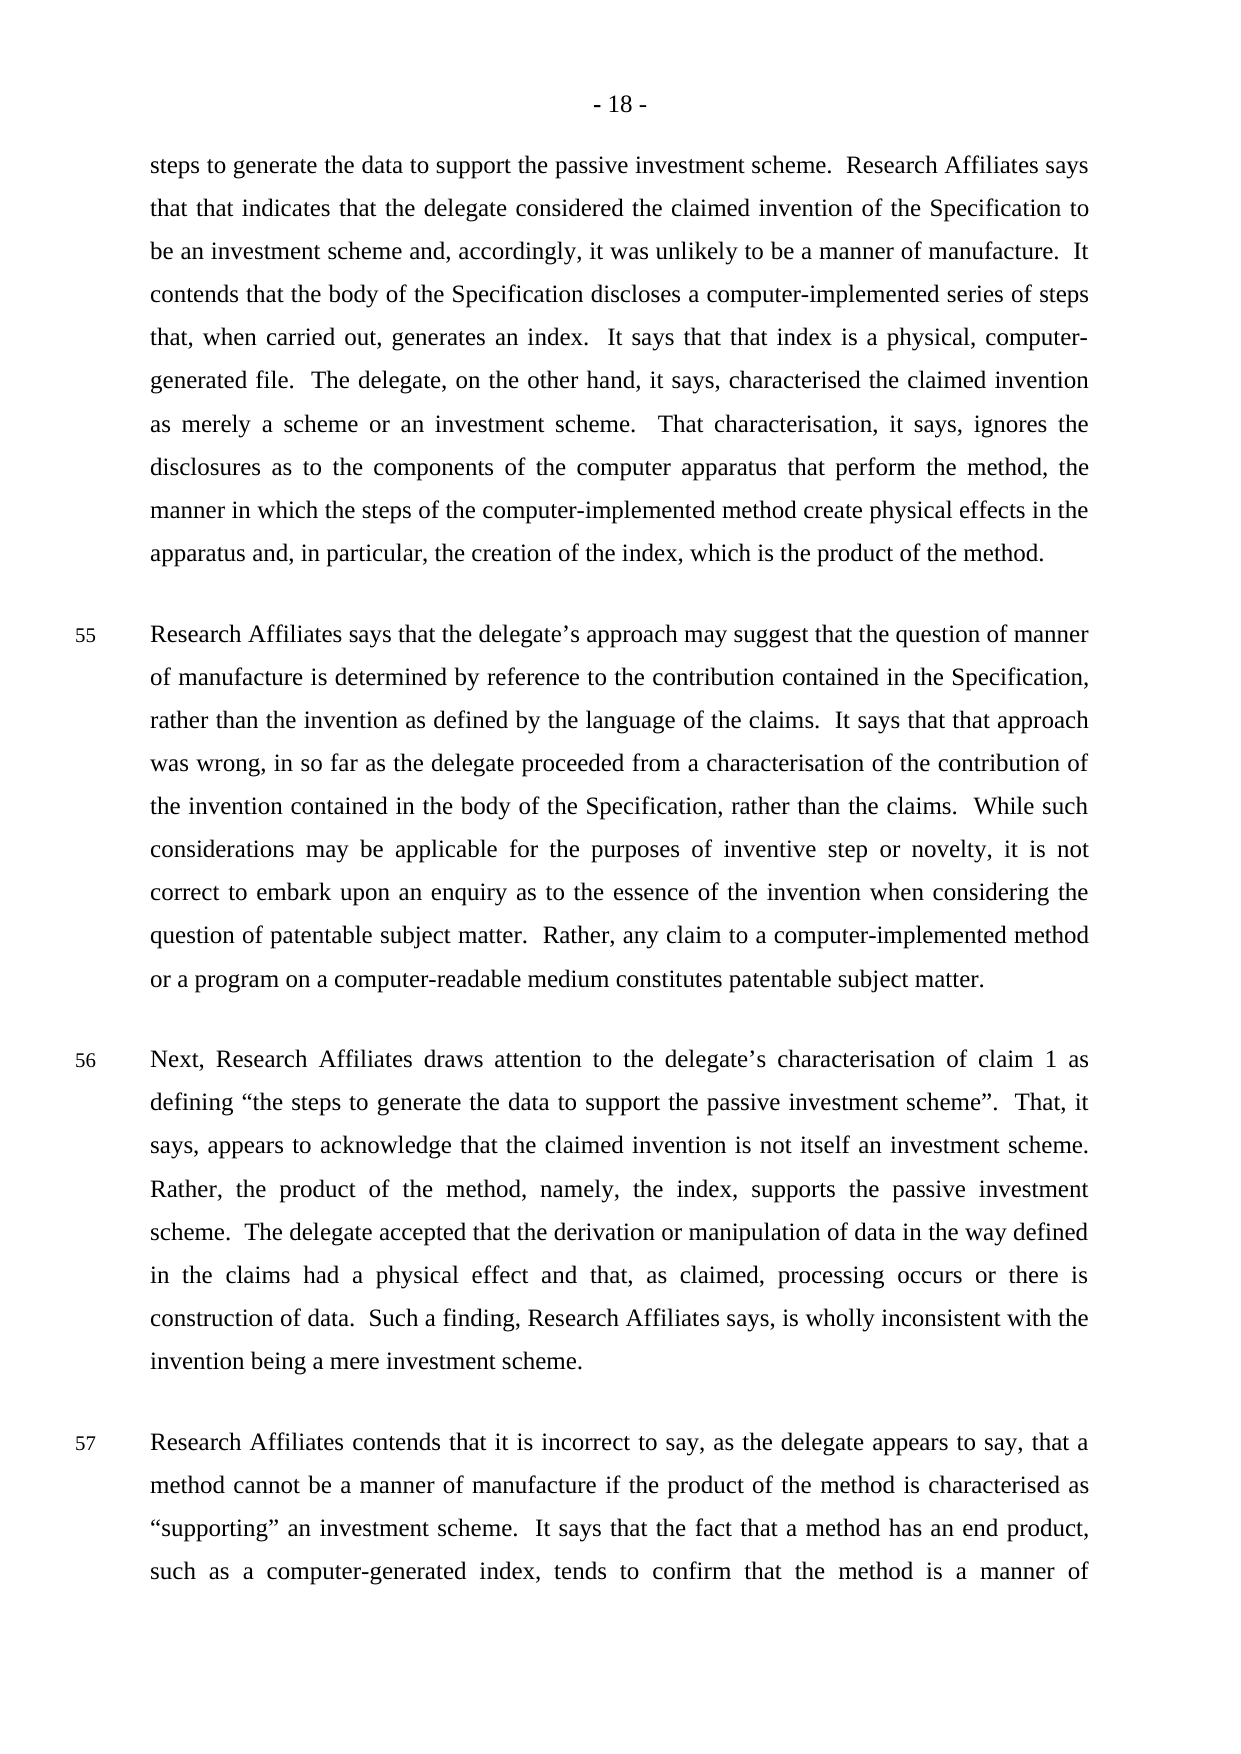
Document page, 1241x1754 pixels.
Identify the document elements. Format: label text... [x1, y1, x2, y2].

text Research Affiliates says that the delegate’s approach may suggest that the question of manner of manufacture is determined by reference to the contribution contained in the Specification, rather than the invention as defined by the language of the claims. It says that that approach was wrong, in so far as the delegate proceeded from a characterisation of the contribution of the invention contained in the body of the Specification, rather than the claims. While such considerations may be applicable for the purposes of inventive step or novelty, it is not correct to embark upon an enquiry as to the essence of the invention when considering the question of patentable subject matter. Rather, any claim to a computer-implemented method or a program on a computer-readable medium constitutes patentable subject matter. [75, 619, 1090, 992]
text Next, Research Affiliates draws attention to the delegate’s characterisation of claim 1 as defining “the steps to generate the data to support the passive investment scheme”. That, it says, appears to acknowledge that the claimed invention is not itself an investment scheme. Rather, the product of the method, namely, the index, supports the passive investment scheme. The delegate accepted that the derivation or manipulation of data in the way defined in the claims had a physical effect and that, as claimed, processing occurs or there is construction of data. Such a finding, Research Affiliates says, is wholly inconsistent with the invention being a mere investment scheme. [75, 1044, 1090, 1375]
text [75, 150, 1090, 567]
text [75, 1427, 1090, 1585]
